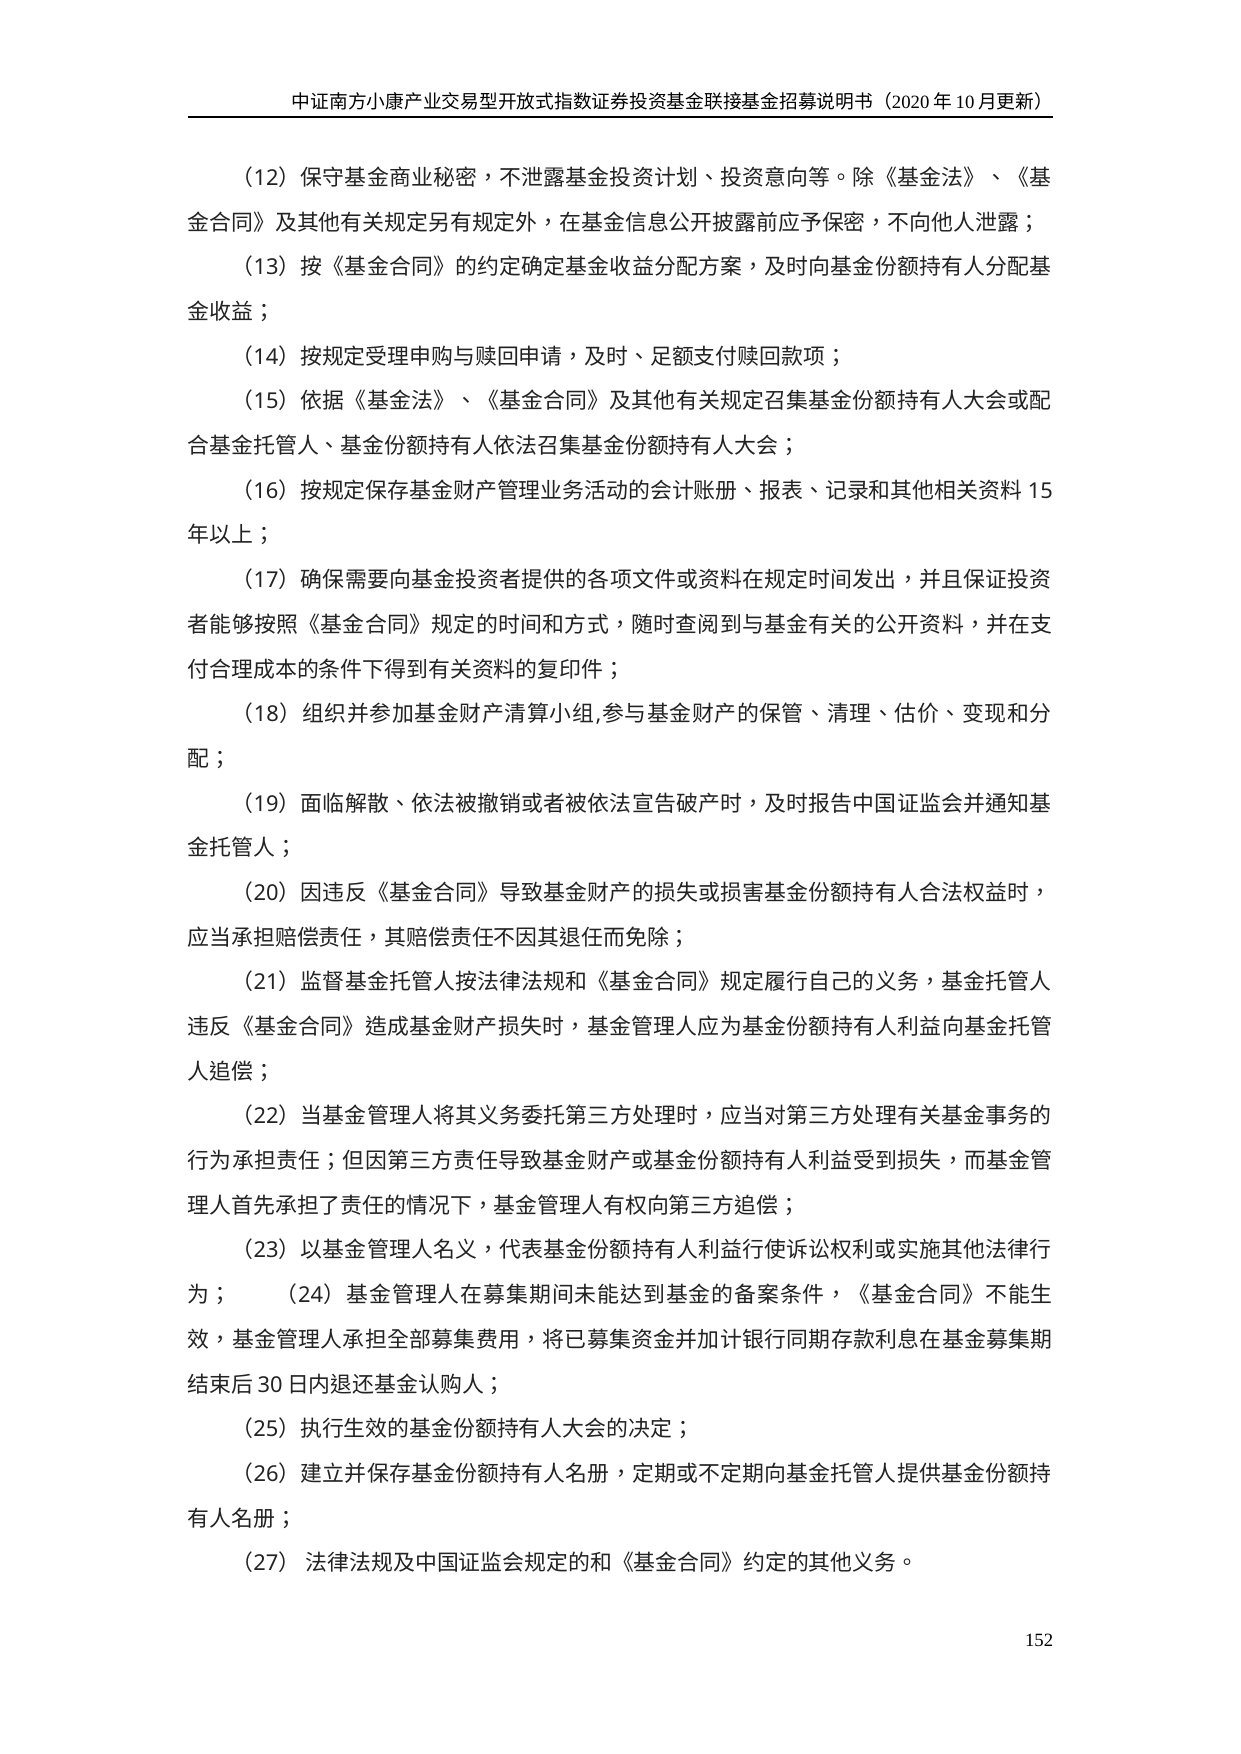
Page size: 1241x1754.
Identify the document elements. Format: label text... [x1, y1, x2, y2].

text （18）组织并参加基金财产清算小组,参与基金财产的保管、清理、估价、变现和分配； [187, 698, 1053, 773]
text （15）依据《基金法》、《基金合同》及其他有关规定召集基金份额持有人大会或配合基金托管人、基金份额持有人依法召集基金份额持有人大会； [187, 385, 1053, 460]
text （16）按规定保存基金财产管理业务活动的会计账册、报表、记录和其他相关资料15年以上； [187, 475, 1053, 549]
text （22）当基金管理人将其义务委托第三方处理时，应当对第三方处理有关基金事务的行为承担责任；但因第三方责任导致基金财产或基金份额持有人利益受到损失，而基金管理人首先承担了责任的情况下，基金管理人有权向第三方追偿； [187, 1100, 1053, 1219]
text （17）确保需要向基金投资者提供的各项文件或资料在规定时间发出，并且保证投资者能够按照《基金合同》规定的时间和方式，随时查阅到与基金有关的公开资料，并在支付合理成本的条件下得到有关资料的复印件； [187, 564, 1053, 683]
text （20）因违反《基金合同》导致基金财产的损失或损害基金份额持有人合法权益时，应当承担赔偿责任，其赔偿责任不因其退任而免除； [187, 877, 1053, 951]
text （25）执行生效的基金份额持有人大会的决定； [187, 1413, 1053, 1443]
text （12）保守基金商业秘密，不泄露基金投资计划、投资意向等。除《基金法》、《基金合同》及其他有关规定另有规定外，在基金信息公开披露前应予保密，不向他人泄露； [187, 162, 1053, 236]
text （21）监督基金托管人按法律法规和《基金合同》规定履行自己的义务，基金托管人违反《基金合同》造成基金财产损失时，基金管理人应为基金份额持有人利益向基金托管人追偿； [187, 966, 1053, 1086]
text （19）面临解散、依法被撤销或者被依法宣告破产时，及时报告中国证监会并通知基金托管人； [187, 788, 1053, 862]
text （27） 法律法规及中国证监会规定的和《基金合同》约定的其他义务。 [187, 1547, 1053, 1577]
text （23）以基金管理人名义，代表基金份额持有人利益行使诉讼权利或实施其他法律行为； （24）基金管理人在募集期间未能达到基金的备案条件，《基金合同》不能生效，基金管理人承担全部募集费用，将已募集资金并加计银行同期存款利息在基金募集期结束后30日内退还基金认购人； [187, 1234, 1053, 1398]
text （13）按《基金合同》的约定确定基金收益分配方案，及时向基金份额持有人分配基金收益； [187, 251, 1053, 326]
text （26）建立并保存基金份额持有人名册，定期或不定期向基金托管人提供基金份额持有人名册； [187, 1458, 1053, 1532]
text （14）按规定受理申购与赎回申请，及时、足额支付赎回款项； [187, 341, 1053, 371]
